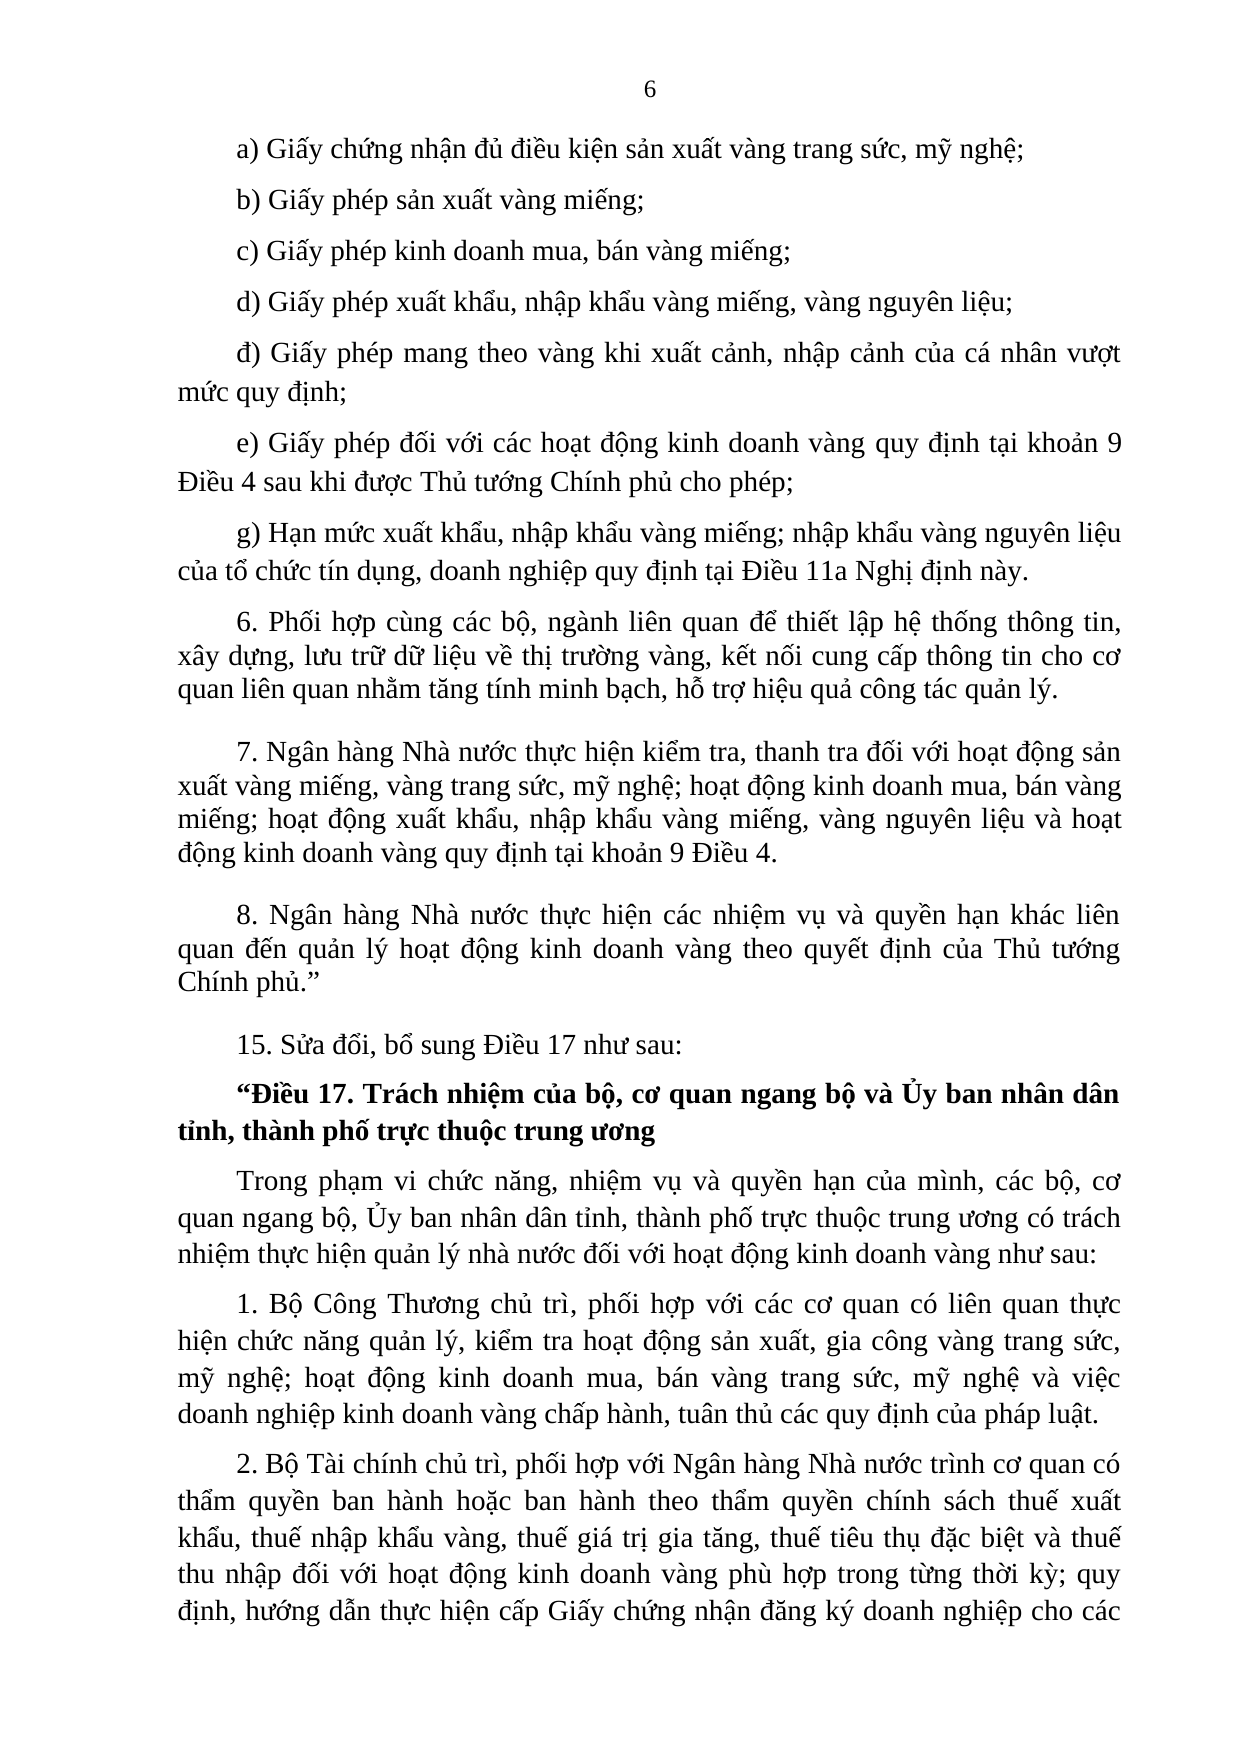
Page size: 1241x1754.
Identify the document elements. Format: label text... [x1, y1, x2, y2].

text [177, 1446, 1122, 1627]
text đ) Giấy phép mang theo vàng khi xuất cảnh, nhập cảnh của cá nhân vượt mức quy định; [177, 336, 1122, 408]
text 15. Sửa đổi, bổ sung Điều 17 như sau: [177, 1027, 1122, 1061]
text 7. Ngân hàng Nhà nước thực hiện kiểm tra, thanh tra đối với hoạt động sản xuất vàng miếng, vàng trang sức, mỹ nghệ; hoạt động kinh doanh mua, bán vàng miếng; hoạt động xuất khẩu, nhập khẩu vàng miếng, vàng nguyên liệu và hoạt động kinh doanh vàng quy định tại khoản 9 Điều 4. [177, 734, 1122, 868]
text 8. Ngân hàng Nhà nước thực hiện các nhiệm vụ và quyền hạn khác liên quan đến quản lý hoạt động kinh doanh vàng theo quyết định của Thủ tướng Chính phủ.” [177, 897, 1122, 998]
text “Điều 17. Trách nhiệm của bộ, cơ quan ngang bộ và Ủy ban nhân dân tỉnh, thành phố trực thuộc trung ương [177, 1077, 1122, 1147]
text 1. Bộ Công Thương chủ trì, phối hợp với các cơ quan có liên quan thực hiện chức năng quản lý, kiểm tra hoạt động sản xuất, gia công vàng trang sức, mỹ nghệ; hoạt động kinh doanh mua, bán vàng trang sức, mỹ nghệ và việc doanh nghiệp kinh doanh vàng chấp hành, tuân thủ các quy định của pháp luật. [177, 1286, 1122, 1430]
text 6. Phối hợp cùng các bộ, ngành liên quan để thiết lập hệ thống thông tin, xây dựng, lưu trữ dữ liệu về thị trường vàng, kết nối cung cấp thông tin cho cơ quan liên quan nhằm tăng tính minh bạch, hỗ trợ hiệu quả công tác quản lý. [177, 604, 1122, 705]
text a) Giấy chứng nhận đủ điều kiện sản xuất vàng trang sức, mỹ nghệ; [177, 131, 1122, 165]
text b) Giấy phép sản xuất vàng miếng; [177, 182, 1122, 216]
text g) Hạn mức xuất khẩu, nhập khẩu vàng miếng; nhập khẩu vàng nguyên liệu của tổ chức tín dụng, doanh nghiệp quy định tại Điều 11a Nghị định này. [177, 515, 1122, 587]
text e) Giấy phép đối với các hoạt động kinh doanh vàng quy định tại khoản 9 Điều 4 sau khi được Thủ tướng Chính phủ cho phép; [177, 425, 1122, 497]
text Trong phạm vi chức năng, nhiệm vụ và quyền hạn của mình, các bộ, cơ quan ngang bộ, Ủy ban nhân dân tỉnh, thành phố trực thuộc trung ương có trách nhiệm thực hiện quản lý nhà nước đối với hoạt động kinh doanh vàng như sau: [177, 1163, 1122, 1270]
text d) Giấy phép xuất khẩu, nhập khẩu vàng miếng, vàng nguyên liệu; [177, 284, 1122, 318]
text c) Giấy phép kinh doanh mua, bán vàng miếng; [177, 233, 1122, 267]
